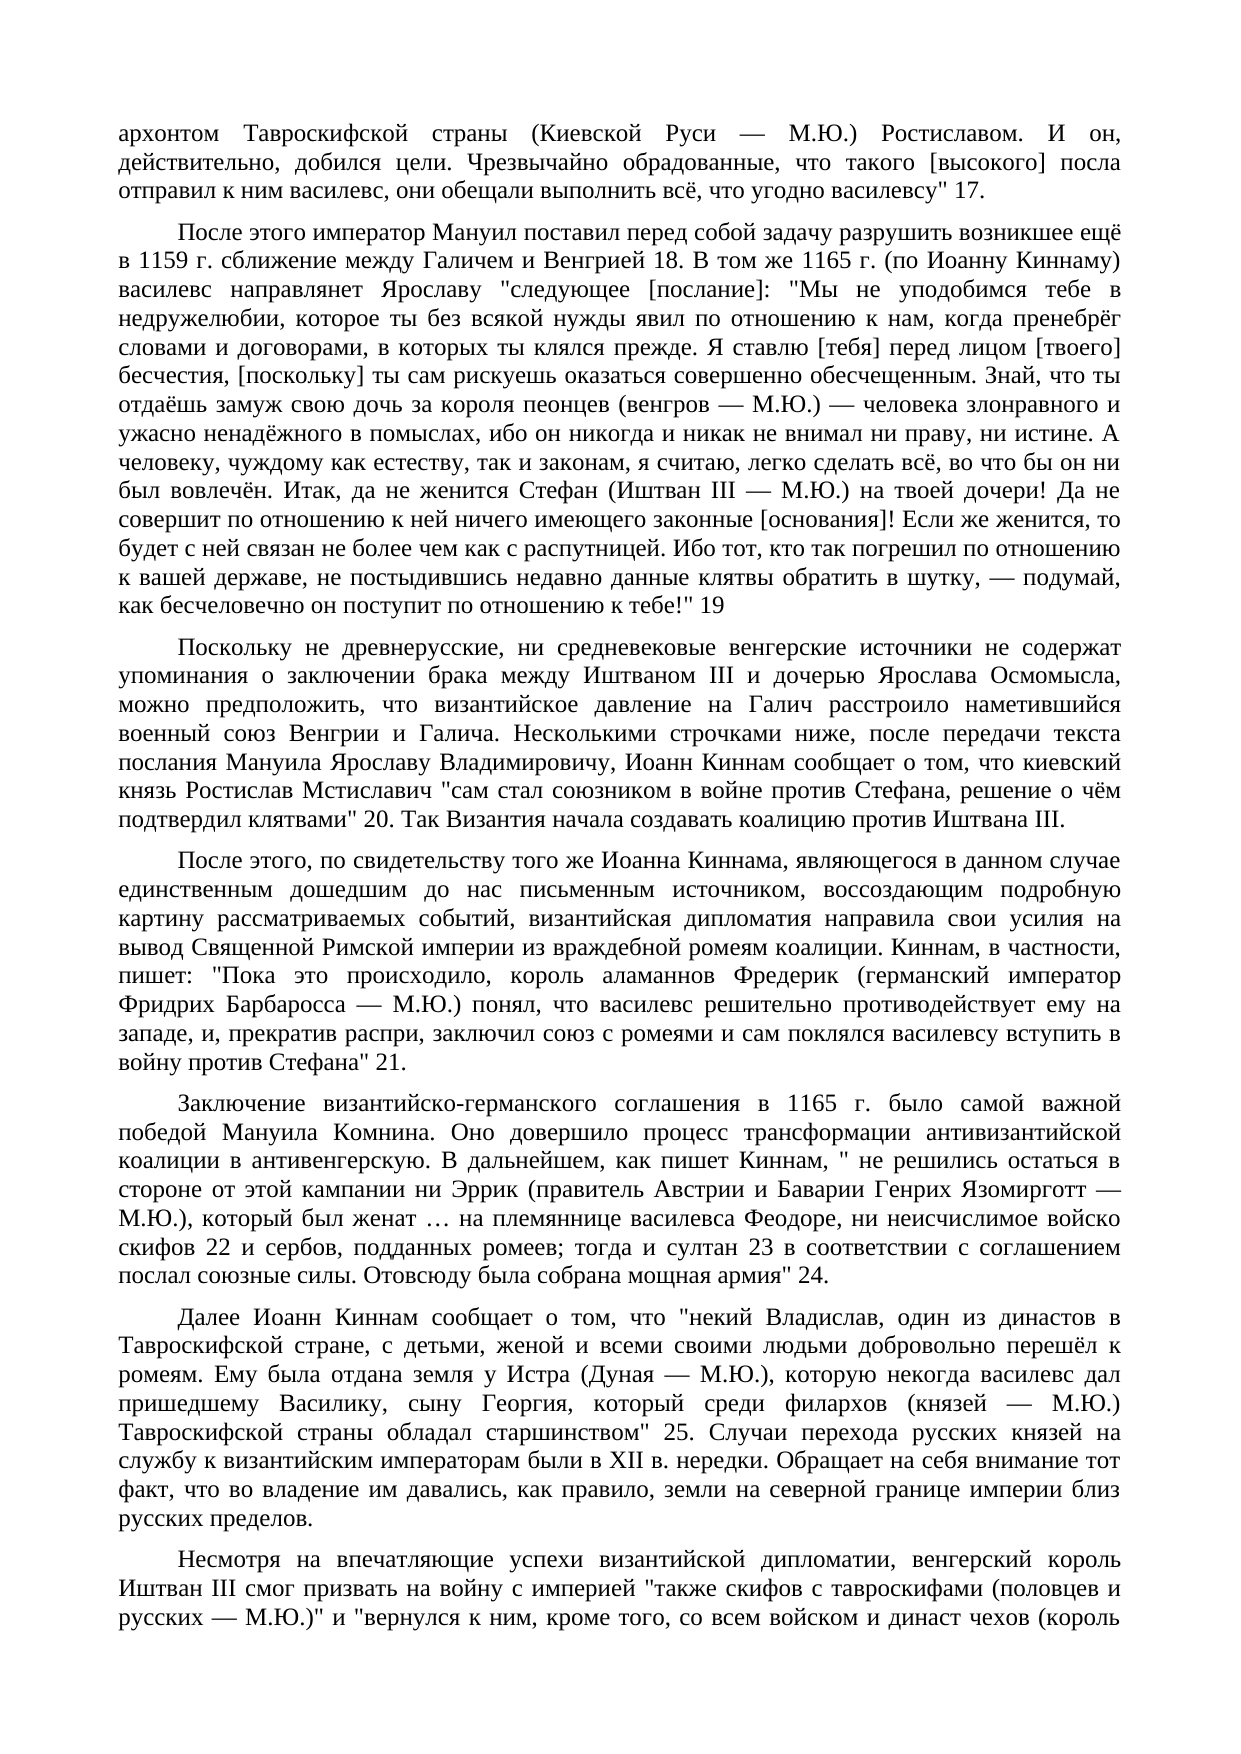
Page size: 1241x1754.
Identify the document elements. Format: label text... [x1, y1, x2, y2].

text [118, 118, 1122, 204]
text Поскольку не древнерусские, ни средневековые венгерские источники не содержат упоминания о заключении брака между Иштваном III и дочерью Ярослава Осмомысла, можно предположить, что византийское давление на Галич расстроило наметившийся военный союз Венгрии и Галича. Несколькими строчками ниже, после передачи текста послания Мануила Ярославу Владимировичу, Иоанн Киннам сообщает о том, что киевский князь Ростислав Мстиславич "сам стал союзником в войне против Стефана, решение о чём подтвердил клятвами" 20. Так Византия начала создавать коалицию против Иштвана III. [118, 632, 1122, 833]
text Далее Иоанн Киннам сообщает о том, что "некий Владислав, один из династов в Тавроскифской стране, с детьми, женой и всеми своими людьми добровольно перешёл к ромеям. Ему была отдана земля у Истра (Дуная — М.Ю.), которую некогда василевс дал пришедшему Василику, сыну Георгия, который среди филархов (князей — М.Ю.) Тавроскифской страны обладал старшинством" 25. Случаи перехода русских князей на службу к византийским императорам были в XII в. нередки. Обращает на себя внимание тот факт, что во владение им давались, как правило, земли на северной границе империи близ русских пределов. [118, 1302, 1122, 1532]
text После этого император Мануил поставил перед собой задачу разрушить возникшее ещё в 1159 г. сближение между Галичем и Венгрией 18. В том же 1165 г. (по Иоанну Киннаму) василевс направлянет Ярославу "следующее [послание]: "Мы не уподобимся тебе в недружелюбии, которое ты без всякой нужды явил по отношению к нам, когда пренебрёг словами и договорами, в которых ты клялся прежде. Я ставлю [тебя] перед лицом [твоего] бесчестия, [поскольку] ты сам рискуешь оказаться совершенно обесчещенным. Знай, что ты отдаёшь замуж свою дочь за короля пеонцев (венгров — М.Ю.) — человека злонравного и ужасно ненадёжного в помыслах, ибо он никогда и никак не внимал ни праву, ни истине. А человеку, чуждому как естеству, так и законам, я считаю, легко сделать всё, во что бы он ни был вовлечён. Итак, да не женится Стефан (Иштван III — М.Ю.) на твоей дочери! Да не совершит по отношению к ней ничего имеющего законные [основания]! Если же женится, то будет с ней связан не более чем как с распутницей. Ибо тот, кто так погрешил по отношению к вашей державе, не постыдившись недавно данные клятвы обратить в шутку, — подумай, как бесчеловечно он поступит по отношению к тебе!" 19 [118, 217, 1122, 619]
text После этого, по свидетельству того же Иоанна Киннама, являющегося в данном случае единственным дошедшим до нас письменным источником, воссоздающим подробную картину рассматриваемых событий, византийская дипломатия направила свои усилия на вывод Священной Римской империи из враждебной ромеям коалиции. Киннам, в частности, пишет: "Пока это происходило, король аламаннов Фредерик (германский император Фридрих Барбаросса — М.Ю.) понял, что василевс решительно противодействует ему на западе, и, прекратив распри, заключил союз с ромеями и сам поклялся василевсу вступить в войну против Стефана" 21. [118, 846, 1122, 1076]
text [118, 1544, 1122, 1631]
text Заключение византийско-германского соглашения в 1165 г. было самой важной победой Мануила Комнина. Оно довершило процесс трансформации антивизантийской коалиции в антивенгерскую. В дальнейшем, как пишет Киннам, " не решились остаться в стороне от этой кампании ни Эррик (правитель Австрии и Баварии Генрих Язомирготт — М.Ю.), который был женат … на племяннице василевса Феодоре, ни неисчислимое войско скифов 22 и сербов, подданных ромеев; тогда и султан 23 в соответствии с соглашением послал союзные силы. Отовсюду была собрана мощная армия" 24. [118, 1088, 1122, 1289]
